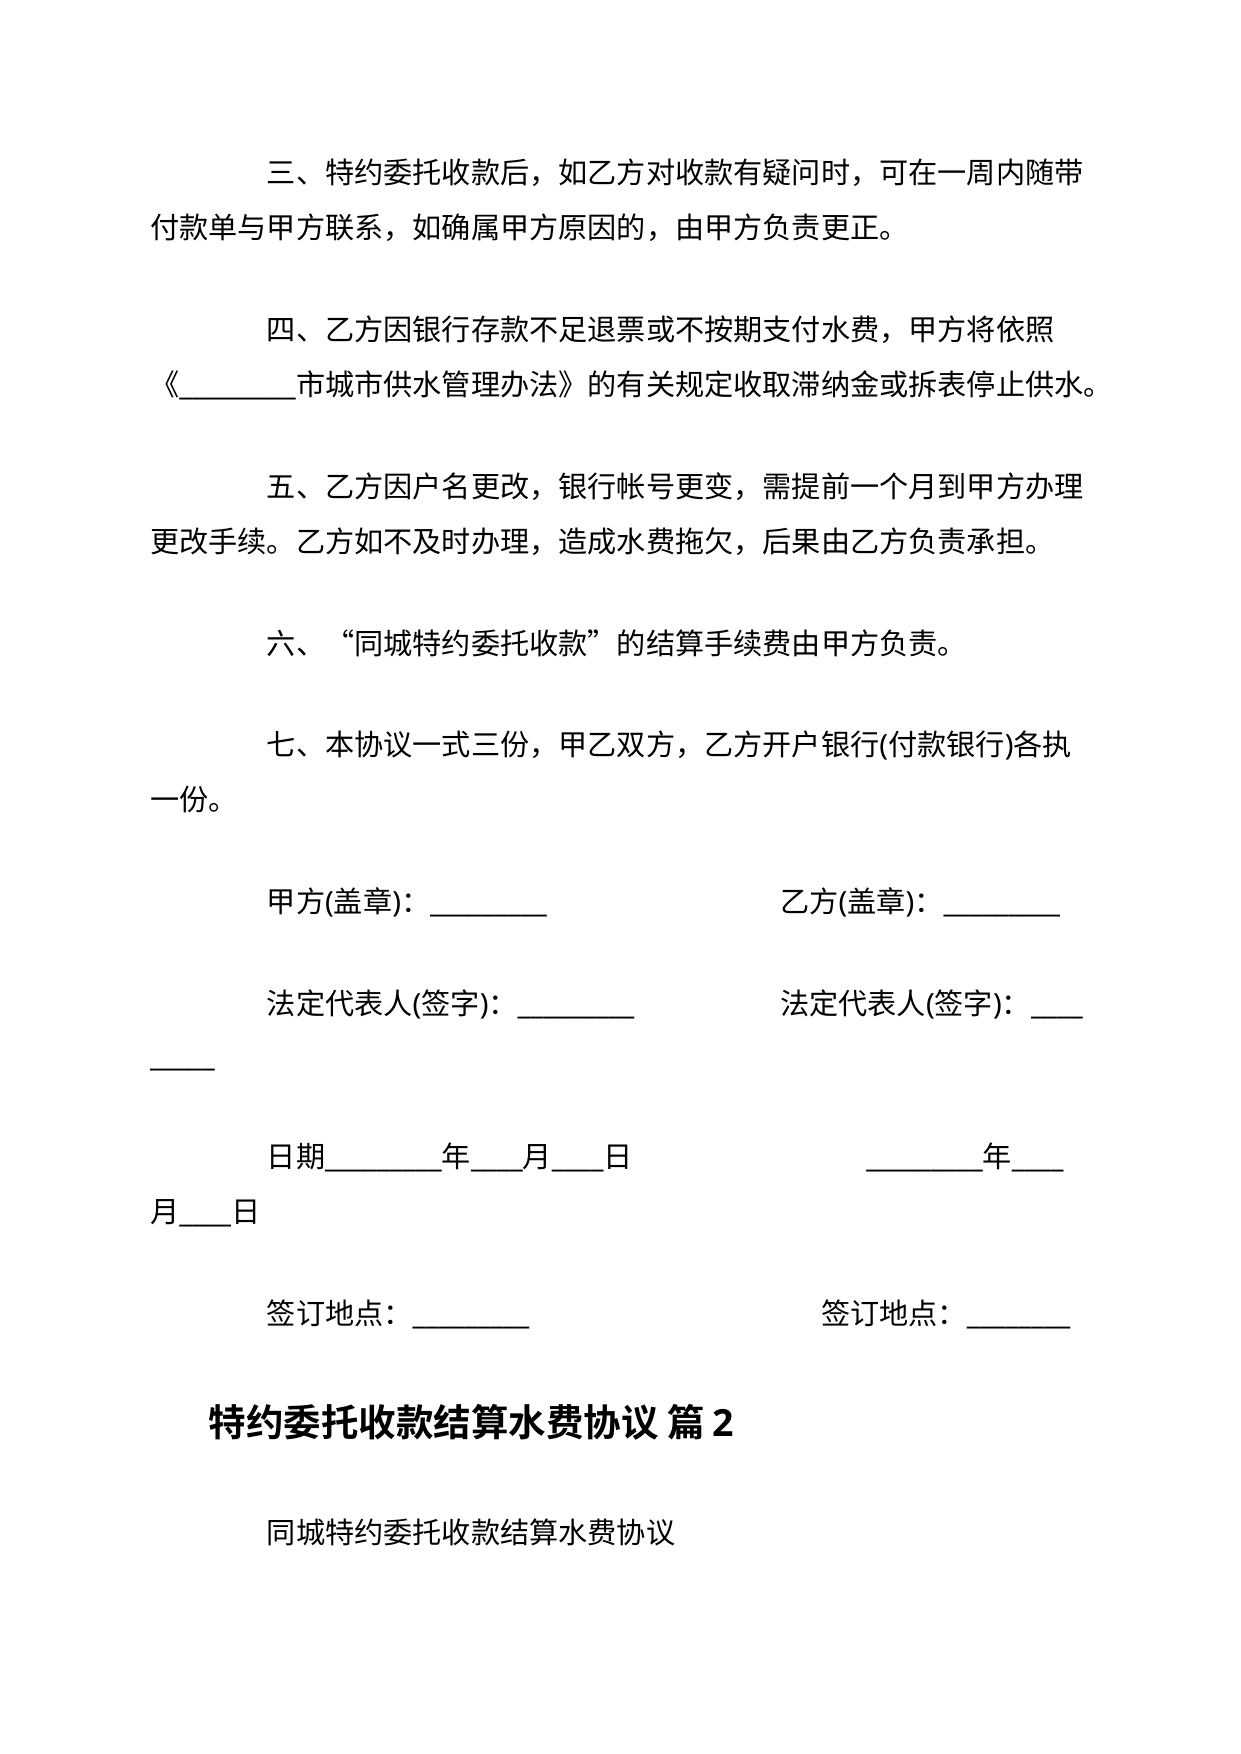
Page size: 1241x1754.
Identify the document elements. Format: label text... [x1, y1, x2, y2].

text 七、本协议一式三份，甲乙双方，乙方开户银行(付款银行)各执一份。 [150, 722, 1090, 819]
text 三、特约委托收款后，如乙方对收款有疑问时，可在一周内随带付款单与甲方联系，如确属甲方原因的，由甲方负责更正。 [150, 150, 1090, 247]
text 日期_________年____月____日 _________年____月____日 [150, 1133, 1090, 1231]
text 四、乙方因银行存款不足退票或不按期支付水费，甲方将依照《_________市城市供水管理办法》的有关规定收取滞纳金或拆表停止供水。 [150, 307, 1090, 404]
text 六、“同城特约委托收款”的结算手续费由甲方负责。 [150, 620, 1090, 662]
text 签订地点：_________ 签订地点：________ [150, 1290, 1090, 1333]
text 法定代表人(签字)：_________ 法定代表人(签字)：_________ [150, 981, 1090, 1075]
text 同城特约委托收款结算水费协议 [150, 1510, 1090, 1552]
text 特约委托收款结算水费协议 篇2 [150, 1392, 1090, 1447]
text 甲方(盖章)：_________ 乙方(盖章)：_________ [150, 879, 1090, 921]
text 五、乙方因户名更改，银行帐号更变，需提前一个月到甲方办理更改手续。乙方如不及时办理，造成水费拖欠，后果由乙方负责承担。 [150, 463, 1090, 561]
